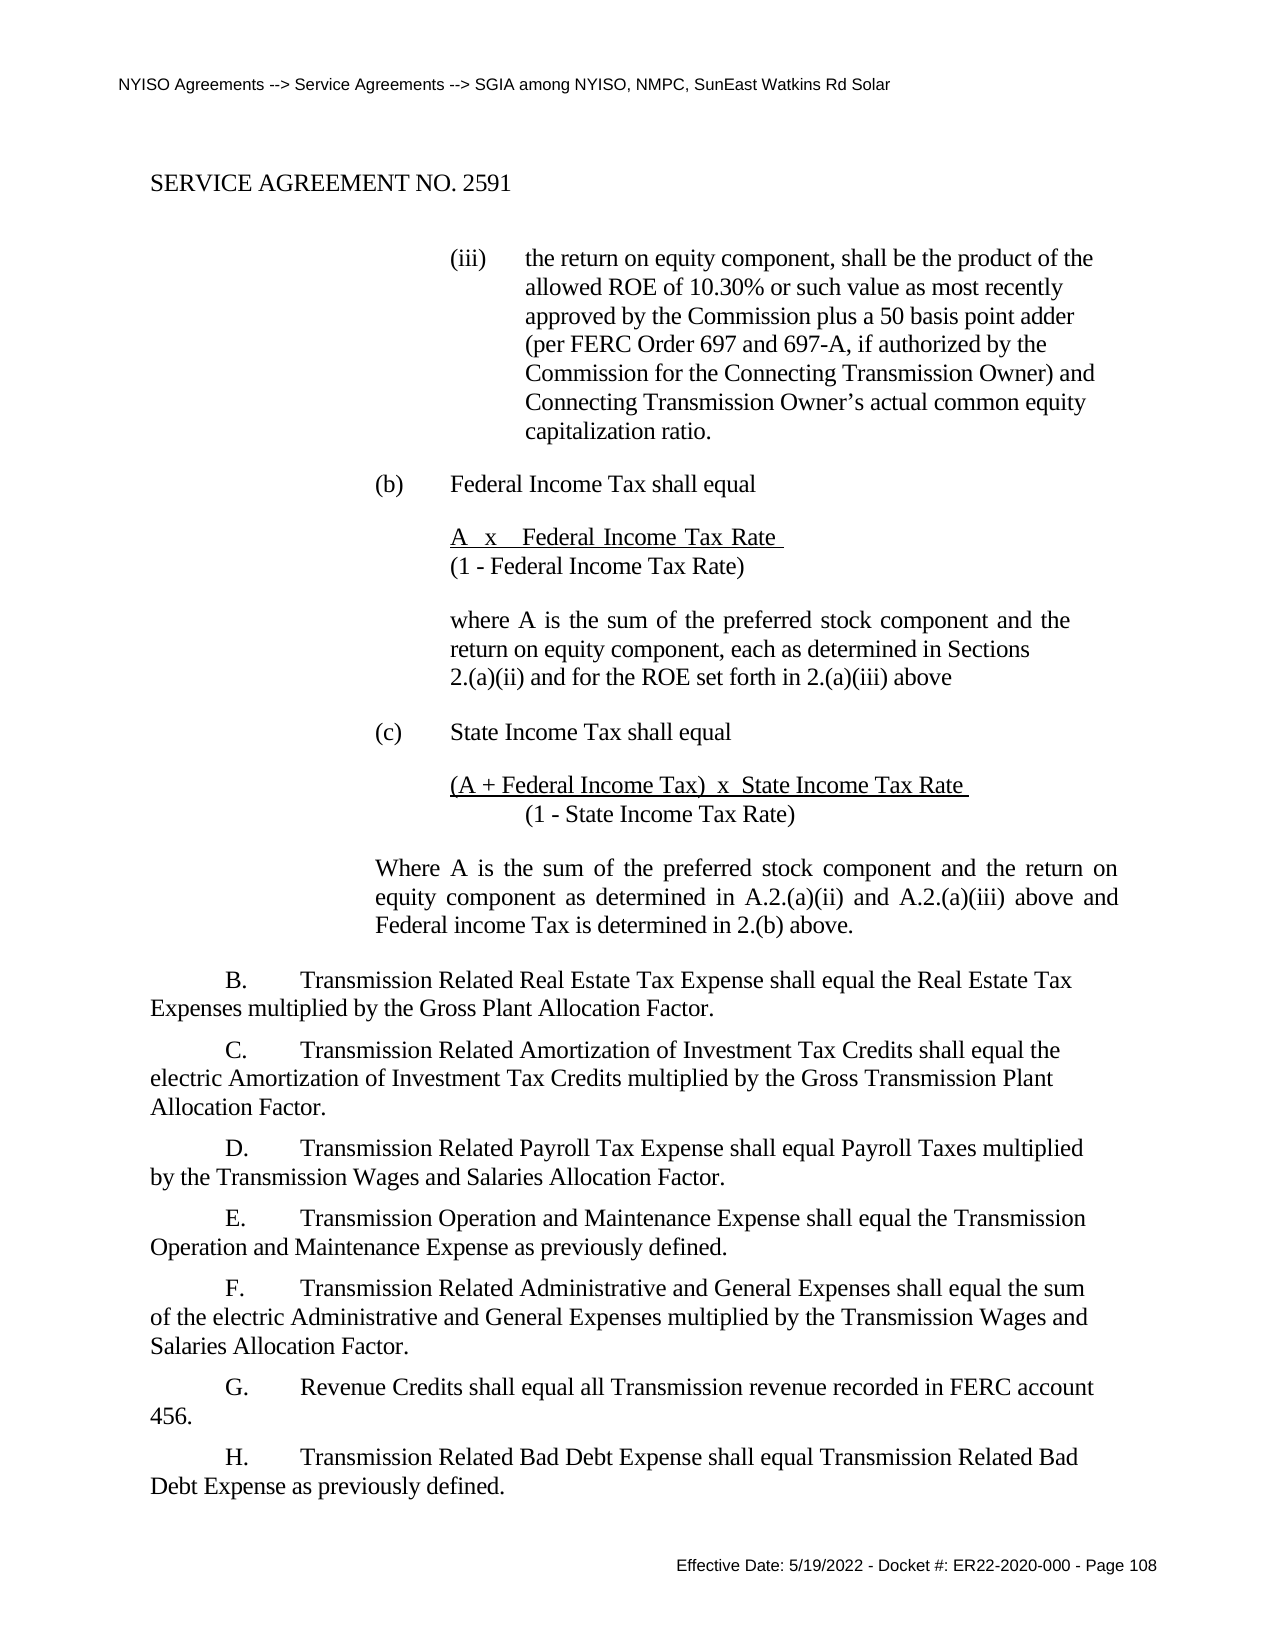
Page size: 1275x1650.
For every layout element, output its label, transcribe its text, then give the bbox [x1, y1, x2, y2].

text 456. [150, 1401, 1275, 1430]
text (A + Federal Income Tax) x State Income Tax Rate (1 - State Income Tax Rate) [450, 770, 998, 828]
text allowed ROE of 10.30% or such value as most recently approved by the Commission plus a 50 basis point adder (per FERC Order 697 and 697-A, if authorized by the Commission for the Connecting Transmission Owner) and Connecting Transmission Owner’s actual common equity capitalization ratio. [525, 272, 1131, 445]
text (b) Federal Income Tax shall equal [375, 470, 1275, 499]
text Debt Expense as previously defined. [150, 1471, 1275, 1500]
text B. Transmission Related Real Estate Tax Expense shall equal the Real Estate Tax [150, 965, 1275, 994]
text (c) State Income Tax shall equal [375, 717, 1275, 746]
text G. Revenue Credits shall equal all Transmission revenue recorded in FERC account [150, 1373, 1275, 1401]
text H. Transmission Related Bad Debt Expense shall equal Transmission Related Bad [150, 1443, 1275, 1471]
text A x Federal Income Tax Rate (1 - Federal Income Tax Rate) [450, 522, 785, 580]
text Allocation Factor. [150, 1093, 1275, 1121]
text F. Transmission Related Administrative and General Expenses shall equal the sum [150, 1274, 1275, 1303]
text Salaries Allocation Factor. [150, 1331, 1275, 1360]
text E. Transmission Operation and Maintenance Expense shall equal the Transmission [150, 1204, 1275, 1233]
text D. Transmission Related Payroll Tax Expense shall equal Payroll Taxes multiplied [150, 1134, 1275, 1163]
text 2.(a)(ii) and for the ROE set forth in 2.(a)(iii) above [450, 664, 1275, 690]
text by the Transmission Wages and Salaries Allocation Factor. [150, 1163, 1275, 1191]
text Operation and Maintenance Expense as previously defined. [150, 1233, 1275, 1261]
text C. Transmission Related Amortization of Investment Tax Credits shall equal the [150, 1035, 1275, 1064]
text electric Amortization of Investment Tax Credits multiplied by the Gross Transmission Plant [150, 1064, 1275, 1093]
text (iii) the return on equity component, shall be the product of the [450, 243, 1275, 272]
text where A is the sum of the preferred stock component and the return on equity component, each as determined in Sections [450, 605, 1080, 664]
text SERVICE AGREEMENT NO. 2591 [150, 168, 1275, 197]
text Where A is the sum of the preferred stock component and the return on equity component as determined in A.2.(a)(ii) and A.2.(a)(iii) above and Federal income Tax is determined in 2.(b) above. [375, 854, 1119, 939]
text Expenses multiplied by the Gross Plant Allocation Factor. [150, 994, 1275, 1023]
text of the electric Administrative and General Expenses multiplied by the Transmission Wages and [150, 1303, 1275, 1331]
